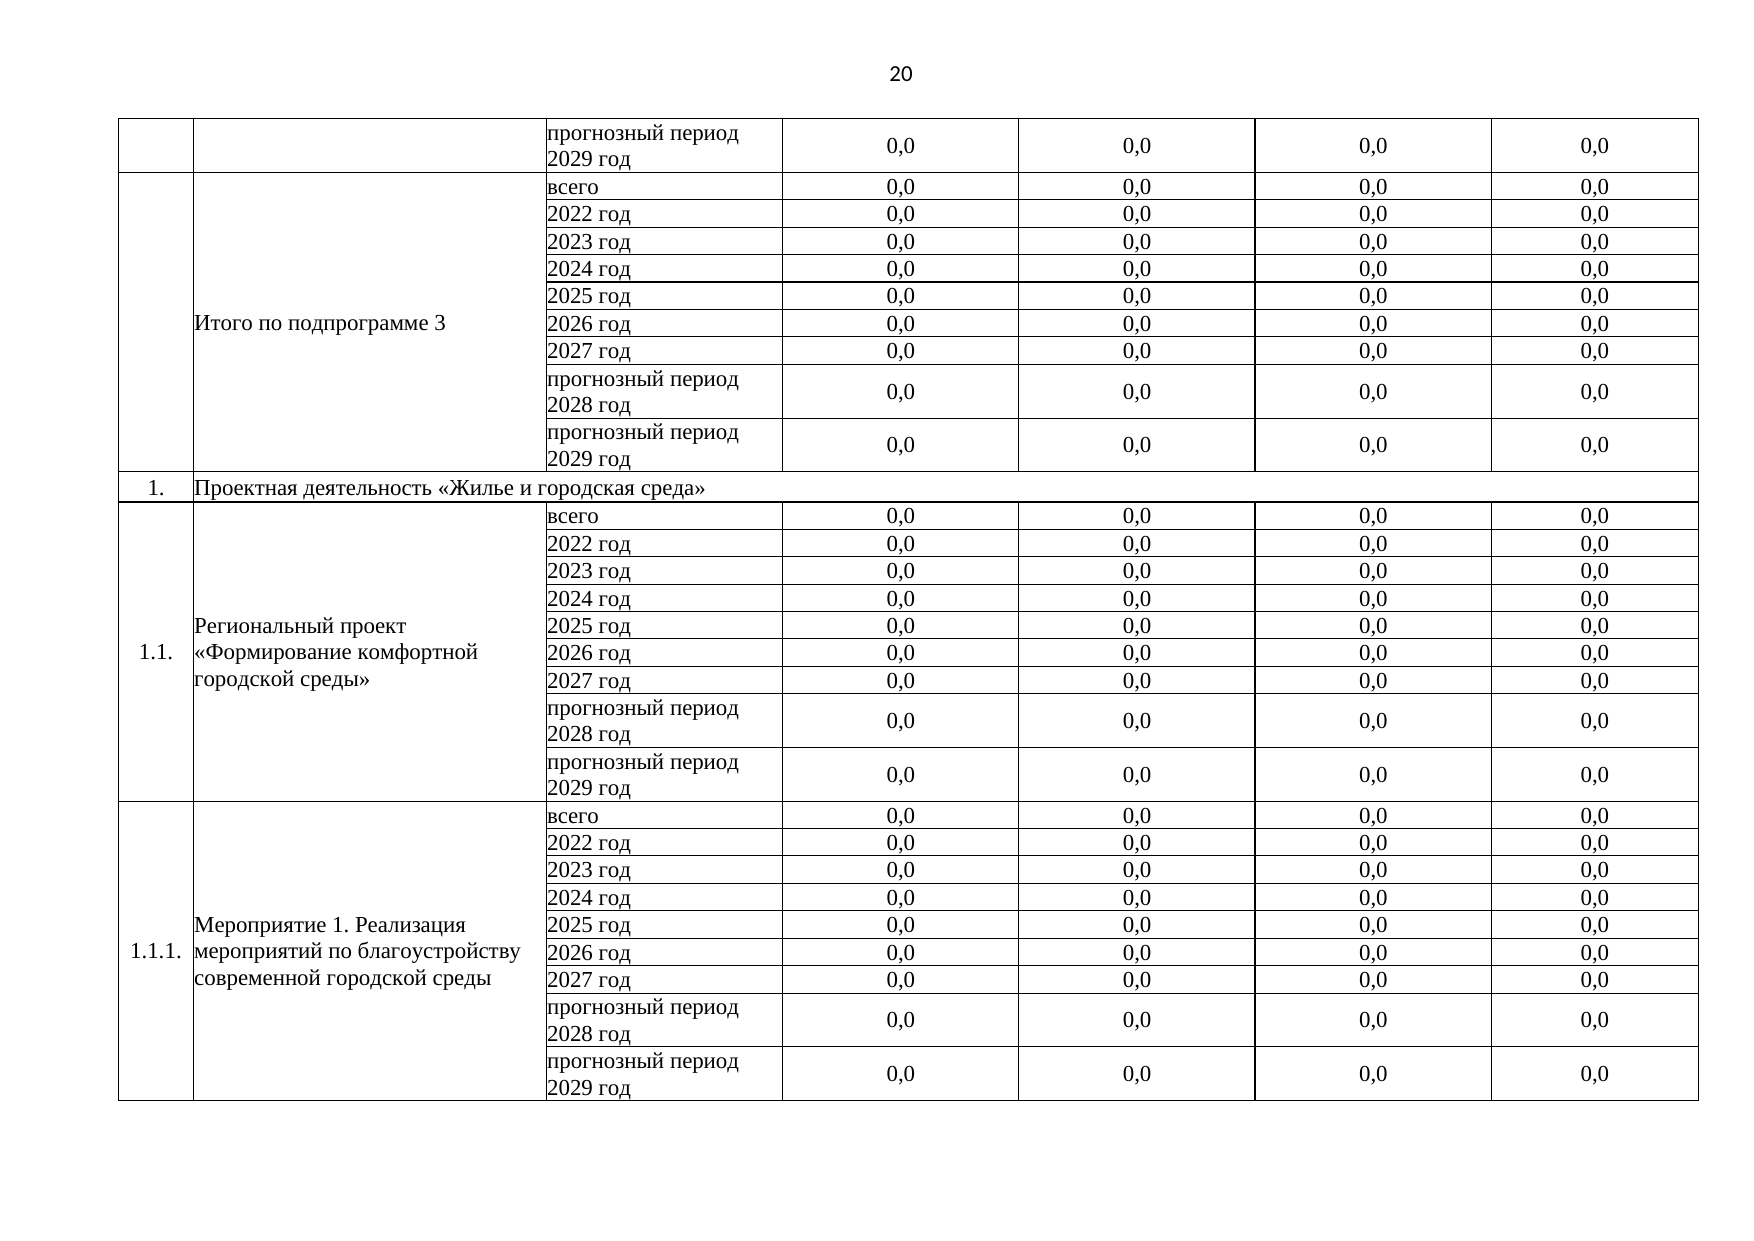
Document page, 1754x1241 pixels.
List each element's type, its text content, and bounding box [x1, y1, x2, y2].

table_cell 0,0 [1256, 994, 1491, 1046]
table_cell 0,0 [1256, 1047, 1491, 1100]
table_cell 2023 год [547, 228, 782, 254]
table_cell 2024 год [547, 585, 782, 611]
table_cell 0,0 [1019, 530, 1254, 556]
table_cell 2027 год [547, 337, 782, 364]
table_cell 0,0 [1256, 173, 1491, 199]
table_cell 0,0 [1492, 228, 1698, 254]
table_cell 0,0 [1256, 639, 1491, 666]
table_cell 0,0 [1492, 337, 1698, 364]
table_cell 0,0 [1019, 310, 1254, 336]
table_cell прогнозный период 2028 год [547, 694, 782, 747]
table_cell 0,0 [1256, 200, 1491, 227]
table_cell 0,0 [1019, 612, 1254, 638]
table_cell 0,0 [783, 200, 1018, 227]
table_cell 2023 год [547, 856, 782, 883]
table_cell 0,0 [1256, 694, 1491, 747]
table_cell 0,0 [783, 419, 1018, 471]
table_cell 0,0 [1492, 419, 1698, 471]
table_cell 0,0 [1019, 911, 1254, 938]
table_cell 0,0 [783, 911, 1018, 938]
table_cell 0,0 [1256, 829, 1491, 855]
table_cell 2026 год [547, 939, 782, 965]
table_cell 0,0 [1019, 419, 1254, 471]
table_cell 0,0 [1492, 119, 1698, 172]
table_cell 0,0 [1492, 748, 1698, 801]
table_cell 0,0 [1019, 255, 1254, 281]
table_cell 0,0 [1492, 939, 1698, 965]
table_cell 0,0 [783, 530, 1018, 556]
table_cell 0,0 [1019, 667, 1254, 693]
table_cell 0,0 [1492, 966, 1698, 992]
table_cell 0,0 [1256, 337, 1491, 364]
table_cell 0,0 [783, 503, 1018, 529]
table_cell 2026 год [547, 639, 782, 666]
table_cell 2022 год [547, 200, 782, 227]
table_cell 0,0 [1256, 365, 1491, 417]
table_cell 0,0 [1256, 503, 1491, 529]
table_cell 0,0 [783, 365, 1018, 417]
table_cell 0,0 [1019, 884, 1254, 910]
table_cell 0,0 [783, 856, 1018, 883]
table_cell 0,0 [1019, 337, 1254, 364]
table_cell всего [547, 802, 782, 828]
table_cell 0,0 [1019, 228, 1254, 254]
table_cell 0,0 [783, 748, 1018, 801]
table_cell 0,0 [1492, 310, 1698, 336]
table_cell 0,0 [1019, 694, 1254, 747]
table_cell 0,0 [1019, 1047, 1254, 1100]
table_cell 1.1. [119, 503, 193, 801]
table_cell 0,0 [783, 557, 1018, 583]
table_cell 2023 год [547, 557, 782, 583]
table_cell прогнозный период 2029 год [547, 119, 782, 172]
table_cell 0,0 [1019, 173, 1254, 199]
table_cell 0,0 [1492, 994, 1698, 1046]
table_cell Мероприятие 1. Реализация мероприятий по благоустройству современной городской среды [194, 802, 546, 1100]
table_cell 2027 год [547, 966, 782, 992]
table_cell 0,0 [1492, 365, 1698, 417]
table_cell прогнозный период 2028 год [547, 994, 782, 1046]
table_cell 2022 год [547, 829, 782, 855]
table_cell 2022 год [547, 530, 782, 556]
table_cell 0,0 [783, 119, 1018, 172]
table_cell 0,0 [783, 639, 1018, 666]
table_cell 0,0 [783, 612, 1018, 638]
table_cell 0,0 [1256, 283, 1491, 309]
table_cell 1. [119, 472, 193, 501]
table_cell 0,0 [1492, 283, 1698, 309]
table_cell прогнозный период 2029 год [547, 419, 782, 471]
table_cell 0,0 [1256, 530, 1491, 556]
table_cell всего [547, 173, 782, 199]
table_cell 0,0 [1492, 884, 1698, 910]
table_cell 0,0 [1019, 283, 1254, 309]
table_cell 0,0 [1019, 856, 1254, 883]
table_cell 0,0 [1019, 939, 1254, 965]
table_cell 0,0 [1256, 255, 1491, 281]
table_cell 0,0 [783, 884, 1018, 910]
table_cell 0,0 [1492, 530, 1698, 556]
table_cell 0,0 [1492, 639, 1698, 666]
table_cell 0,0 [1492, 557, 1698, 583]
table_cell 0,0 [783, 310, 1018, 336]
table_cell 2024 год [547, 884, 782, 910]
table_cell 0,0 [1019, 503, 1254, 529]
table_cell 0,0 [1019, 365, 1254, 417]
table_cell 2025 год [547, 612, 782, 638]
table_cell 0,0 [1492, 667, 1698, 693]
table_cell 0,0 [1492, 829, 1698, 855]
table_cell 0,0 [1492, 255, 1698, 281]
table_cell 0,0 [1256, 585, 1491, 611]
table_cell 0,0 [1256, 419, 1491, 471]
table_cell Региональный проект «Формирование комфортной городской среды» [194, 503, 546, 801]
table_cell 0,0 [783, 694, 1018, 747]
table_cell 0,0 [1256, 856, 1491, 883]
table_cell 0,0 [1019, 994, 1254, 1046]
table_cell 0,0 [1492, 694, 1698, 747]
table_cell 0,0 [1492, 612, 1698, 638]
table_cell прогнозный период 2028 год [547, 365, 782, 417]
table_cell 0,0 [1492, 585, 1698, 611]
table_cell 0,0 [1019, 748, 1254, 801]
table_cell 0,0 [783, 802, 1018, 828]
table_cell Проектная деятельность «Жилье и городская среда» [194, 472, 1698, 501]
table_cell 0,0 [1256, 310, 1491, 336]
table_cell 0,0 [783, 1047, 1018, 1100]
table_cell 0,0 [1492, 173, 1698, 199]
table_cell 2026 год [547, 310, 782, 336]
table_cell прогнозный период 2029 год [547, 748, 782, 801]
table_cell 0,0 [1492, 200, 1698, 227]
table_cell 0,0 [1256, 667, 1491, 693]
table_cell 0,0 [1019, 200, 1254, 227]
table_cell 0,0 [783, 283, 1018, 309]
table_cell 0,0 [1256, 748, 1491, 801]
table_cell 0,0 [1256, 884, 1491, 910]
table_cell 0,0 [783, 585, 1018, 611]
table_cell 0,0 [1256, 228, 1491, 254]
table_cell 0,0 [1256, 966, 1491, 992]
table_cell 0,0 [783, 939, 1018, 965]
table_cell 0,0 [1019, 829, 1254, 855]
table_cell 0,0 [1019, 557, 1254, 583]
table_cell 0,0 [783, 173, 1018, 199]
table_cell 0,0 [1256, 911, 1491, 938]
table_cell 0,0 [1492, 1047, 1698, 1100]
table_cell 0,0 [1019, 119, 1254, 172]
table_cell 0,0 [1256, 939, 1491, 965]
table_cell 0,0 [1492, 802, 1698, 828]
table_cell [119, 173, 193, 471]
table_cell 2024 год [547, 255, 782, 281]
table_cell 0,0 [783, 228, 1018, 254]
table_cell 0,0 [1256, 557, 1491, 583]
table_cell 0,0 [1256, 802, 1491, 828]
table_cell 2025 год [547, 911, 782, 938]
table_cell 0,0 [1019, 585, 1254, 611]
table_cell 0,0 [783, 994, 1018, 1046]
table_cell 0,0 [783, 966, 1018, 992]
table_cell 0,0 [783, 829, 1018, 855]
table_cell 0,0 [1492, 503, 1698, 529]
table_cell 0,0 [783, 667, 1018, 693]
table_cell 2025 год [547, 283, 782, 309]
table_cell 0,0 [1256, 119, 1491, 172]
table_cell 0,0 [1019, 639, 1254, 666]
table_cell 1.1.1. [119, 802, 193, 1100]
table_cell 0,0 [1019, 802, 1254, 828]
table_cell 0,0 [1256, 612, 1491, 638]
table_cell 0,0 [1492, 911, 1698, 938]
table_cell 0,0 [1019, 966, 1254, 992]
table_cell 2027 год [547, 667, 782, 693]
table_cell прогнозный период 2029 год [547, 1047, 782, 1100]
table_cell 0,0 [1492, 856, 1698, 883]
table_cell Итого по подпрограмме 3 [194, 173, 546, 471]
table_cell 0,0 [783, 255, 1018, 281]
table_cell 0,0 [783, 337, 1018, 364]
table_cell всего [547, 503, 782, 529]
